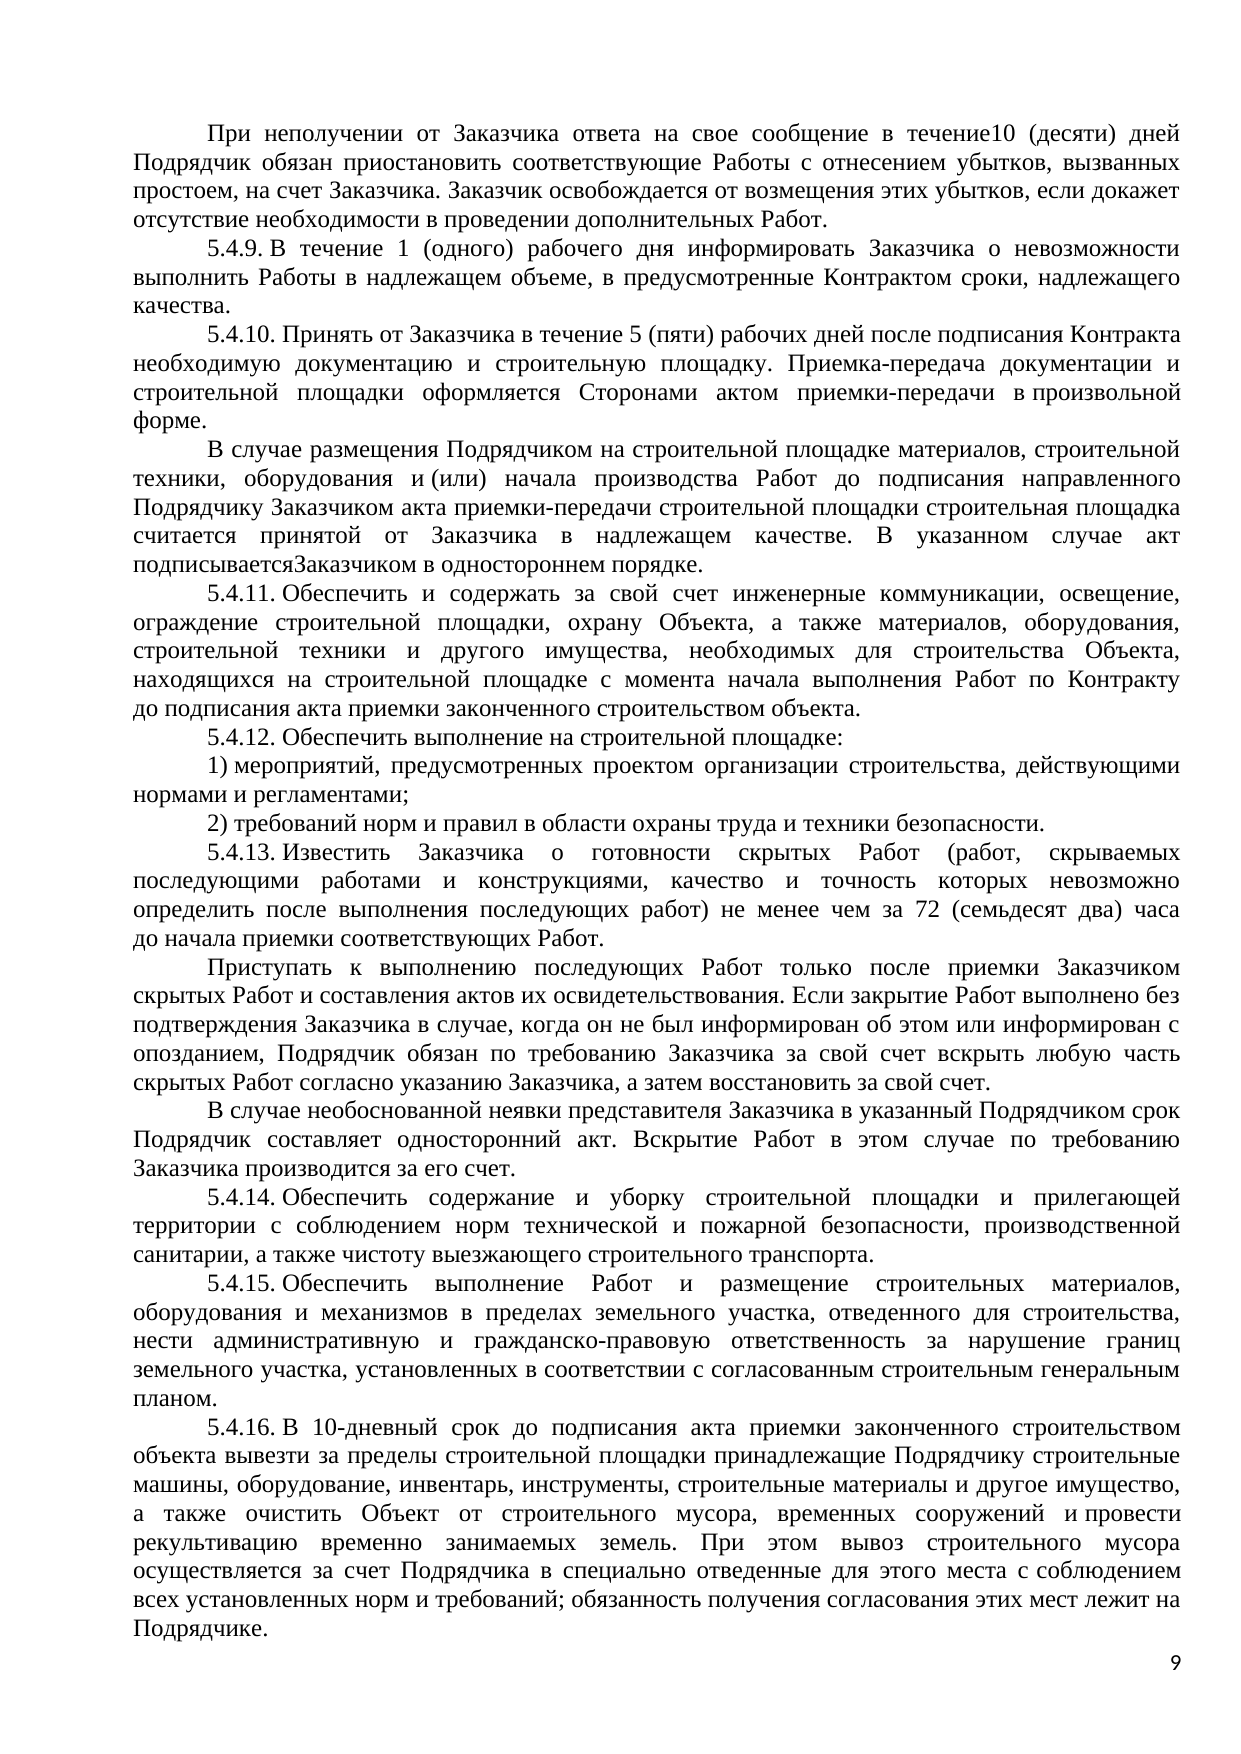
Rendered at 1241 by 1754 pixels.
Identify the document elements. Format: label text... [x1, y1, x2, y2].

text 5.4.15. Обеспечить выполнение Работ и размещение строительных материалов, оборудования и механизмов в пределах земельного участка, отведенного для строительства, нести административную и гражданско-правовую ответственность за нарушение границ земельного участка, установленных в соответствии с согласованным строительным генеральным планом. [133, 1268, 1181, 1412]
text В случае необоснованной неявки представителя Заказчика в указанный Подрядчиком срок Подрядчик составляет односторонний акт. Вскрытие Работ в этом случае по требованию Заказчика производится за его счет. [133, 1096, 1181, 1182]
text 1) мероприятий, предусмотренных проектом организации строительства, действующими нормами и регламентами; [133, 751, 1181, 808]
text 5.4.9. В течение 1 (одного) рабочего дня информировать Заказчика о невозможности выполнить Работы в надлежащем объеме, в предусмотренные Контрактом сроки, надлежащего качества. [133, 233, 1181, 319]
text 5.4.14. Обеспечить содержание и уборку строительной площадки и прилегающей территории с соблюдением норм технической и пожарной безопасности, производственной санитарии, а также чистоту выезжающего строительного транспорта. [133, 1182, 1181, 1268]
text 5.4.12. Обеспечить выполнение на строительной площадке: [133, 722, 1181, 751]
text В случае размещения Подрядчиком на строительной площадке материалов, строительной техники, оборудования и (или) начала производства Работ до подписания направленного Подрядчику Заказчиком акта приемки-передачи строительной площадки строительная площадка считается принятой от Заказчика в надлежащем качестве. В указанном случае акт подписываетсяЗаказчиком в одностороннем порядке. [133, 434, 1181, 578]
text 5.4.11. Обеспечить и содержать за свой счет инженерные коммуникации, освещение, ограждение строительной площадки, охрану Объекта, а также материалов, оборудования, строительной техники и другого имущества, необходимых для строительства Объекта, находящихся на строительной площадке с момента начала выполнения Работ по Контракту до подписания акта приемки законченного строительством объекта. [133, 578, 1181, 722]
text 5.4.16. В 10-дневный срок до подписания акта приемки законченного строительством объекта вывезти за пределы строительной площадки принадлежащие Подрядчику строительные машины, оборудование, инвентарь, инструменты, строительные материалы и другое имущество, а также очистить Объект от строительного мусора, временных сооружений и провести рекультивацию временно занимаемых земель. При этом вывоз строительного мусора осуществляется за счет Подрядчика в специально отведенные для этого места с соблюдением всех установленных норм и требований; обязанность получения согласования этих мест лежит на Подрядчике. [133, 1412, 1181, 1642]
text При неполучении от Заказчика ответа на свое сообщение в течение10 (десяти) дней Подрядчик обязан приостановить соответствующие Работы с отнесением убытков, вызванных простоем, на счет Заказчика. Заказчик освобождается от возмещения этих убытков, если докажет отсутствие необходимости в проведении дополнительных Работ. [133, 118, 1181, 233]
text Приступать к выполнению последующих Работ только после приемки Заказчиком скрытых Работ и составления актов их освидетельствования. Если закрытие Работ выполнено без подтверждения Заказчика в случае, когда он не был информирован об этом или информирован с опозданием, Подрядчик обязан по требованию Заказчика за свой счет вскрыть любую часть скрытых Работ согласно указанию Заказчика, а затем восстановить за свой счет. [133, 952, 1181, 1096]
text 5.4.10. Принять от Заказчика в течение 5 (пяти) рабочих дней после подписания Контракта необходимую документацию и строительную площадку. Приемка-передача документации и строительной площадки оформляется Сторонами актом приемки-передачи в произвольной форме. [133, 319, 1181, 434]
text 5.4.13. Известить Заказчика о готовности скрытых Работ (работ, скрываемых последующими работами и конструкциями, качество и точность которых невозможно определить после выполнения последующих работ) не менее чем за 72 (семьдесят два) часа до начала приемки соответствующих Работ. [133, 837, 1181, 952]
text 2) требований норм и правил в области охраны труда и техники безопасности. [133, 808, 1181, 837]
